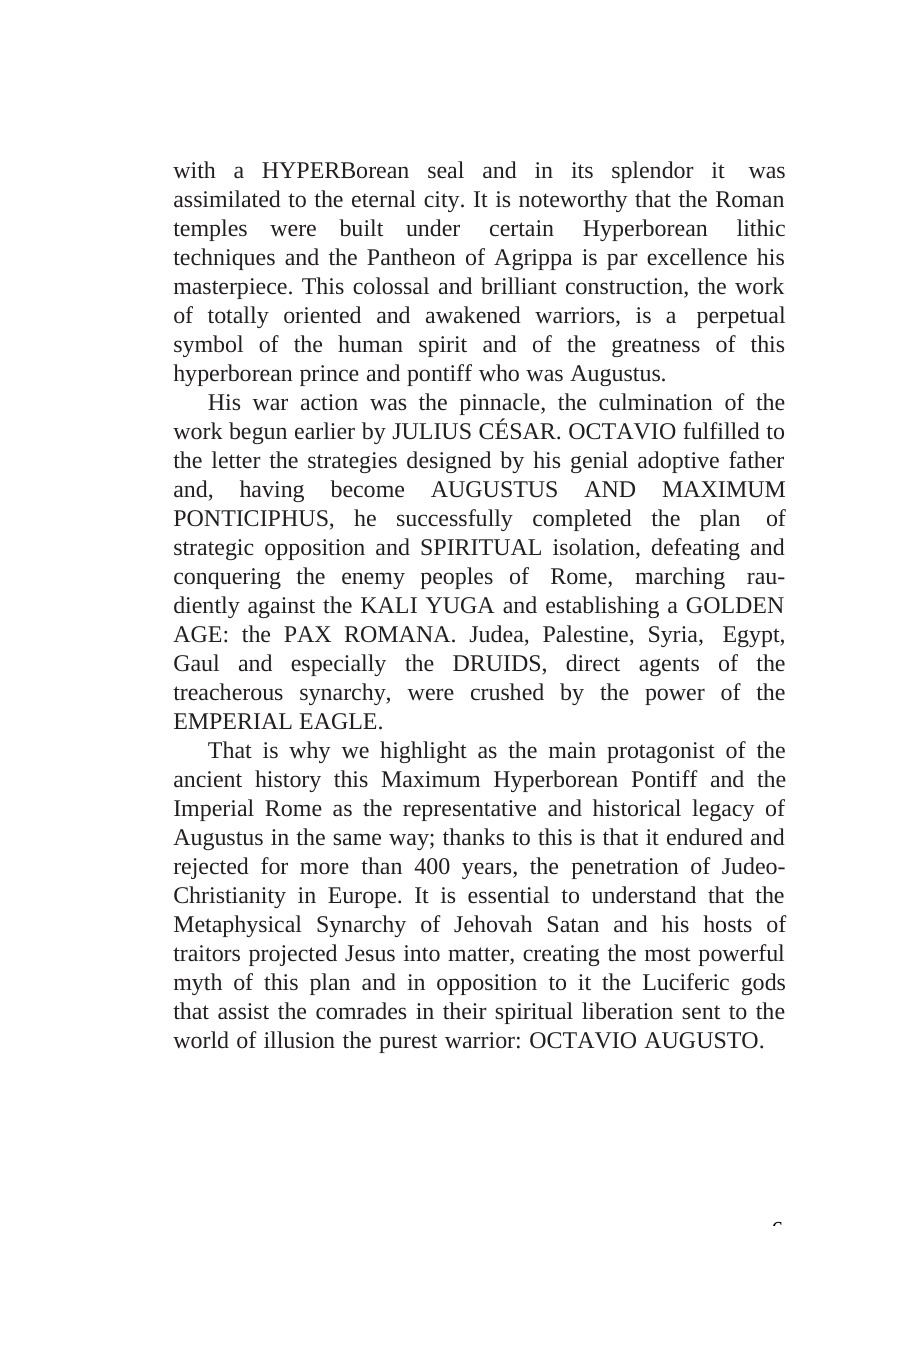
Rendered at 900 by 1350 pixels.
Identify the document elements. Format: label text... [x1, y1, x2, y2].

text That is why we highlight as the main protagonist of the ancient history this Maximum Hyperborean Pontiff and the Imperial Rome as the representative and historical legacy of Augustus in the same way; thanks to this is that it endured and rejected for more than 400 years, the penetration of Judeo- Christianity in Europe. It is essential to understand that the Metaphysical Synarchy of Jehovah Satan and his hosts of traitors projected Jesus into matter, creating the most powerful myth of this plan and in opposition to it the Luciferic gods that assist the comrades in their spiritual liberation sent to the world of illusion the purest warrior: OCTAVIO AUGUSTO. [173, 736, 786, 1053]
text with a HYPERBorean seal and in its splendor it was assimilated to the eternal city. It is noteworthy that the Roman temples were built under certain Hyperborean lithic techniques and the Pantheon of Agrippa is par excellence his masterpiece. This colossal and brilliant construction, the work of totally oriented and awakened warriors, is a perpetual symbol of the human spirit and of the greatness of this hyperborean prince and pontiff who was Augustus. [173, 156, 786, 386]
text His war action was the pinnacle, the culmination of the work begun earlier by JULIUS CÉSAR. OCTAVIO fulfilled to the letter the strategies designed by his genial adoptive father and, having become AUGUSTUS AND MAXIMUM PONTICIPHUS, he successfully completed the plan of strategic opposition and SPIRITUAL isolation, defeating and conquering the enemy peoples of Rome, marching rau- diently against the KALI YUGA and establishing a GOLDEN AGE: the PAX ROMANA. Judea, Palestine, Syria, Egypt, Gaul and especially the DRUIDS, direct agents of the treacherous synarchy, were crushed by the power of the EMPERIAL EAGLE. [173, 388, 786, 734]
